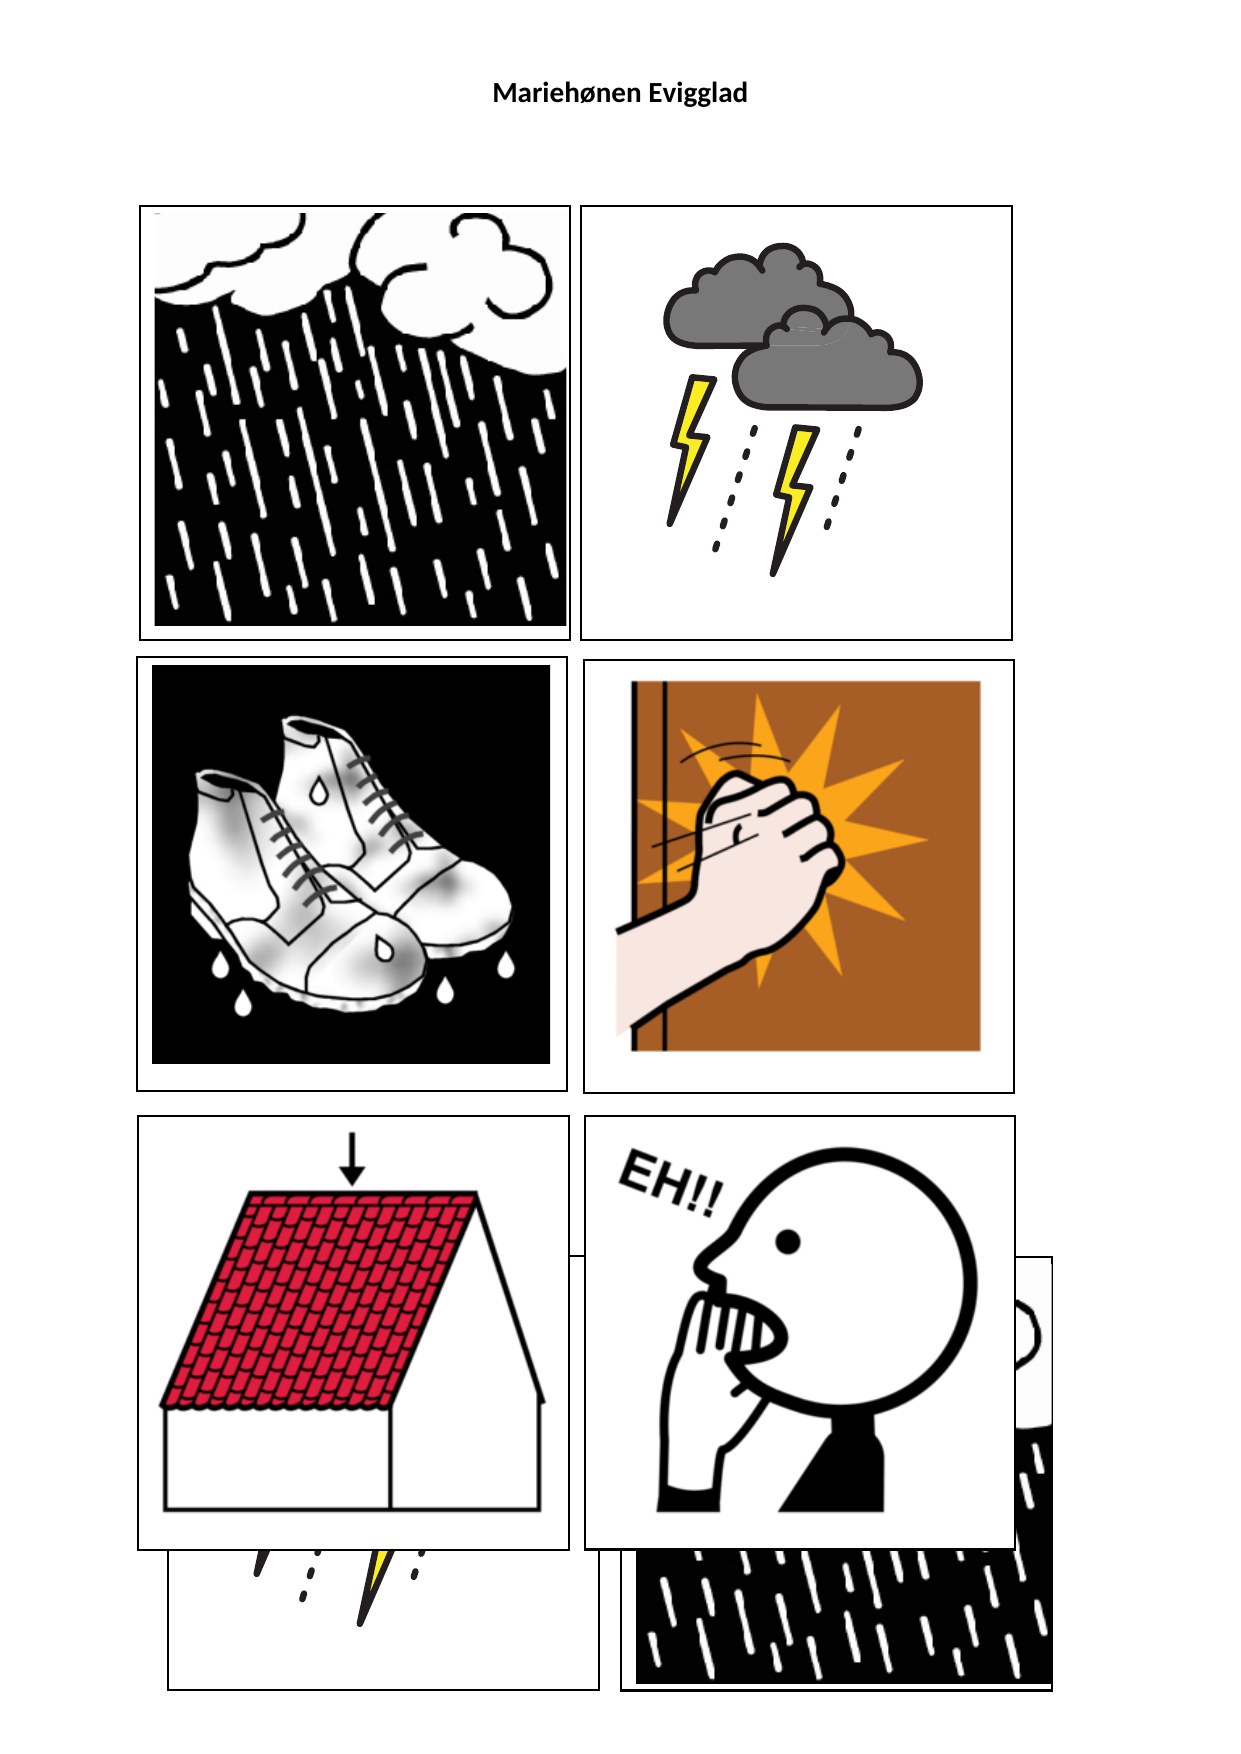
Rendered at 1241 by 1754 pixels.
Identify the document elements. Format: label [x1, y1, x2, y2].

picture [598, 667, 998, 1066]
picture [154, 213, 567, 626]
picture [636, 1264, 1052, 1684]
picture [152, 665, 551, 1064]
picture [153, 1123, 552, 1522]
picture [599, 1123, 998, 1522]
